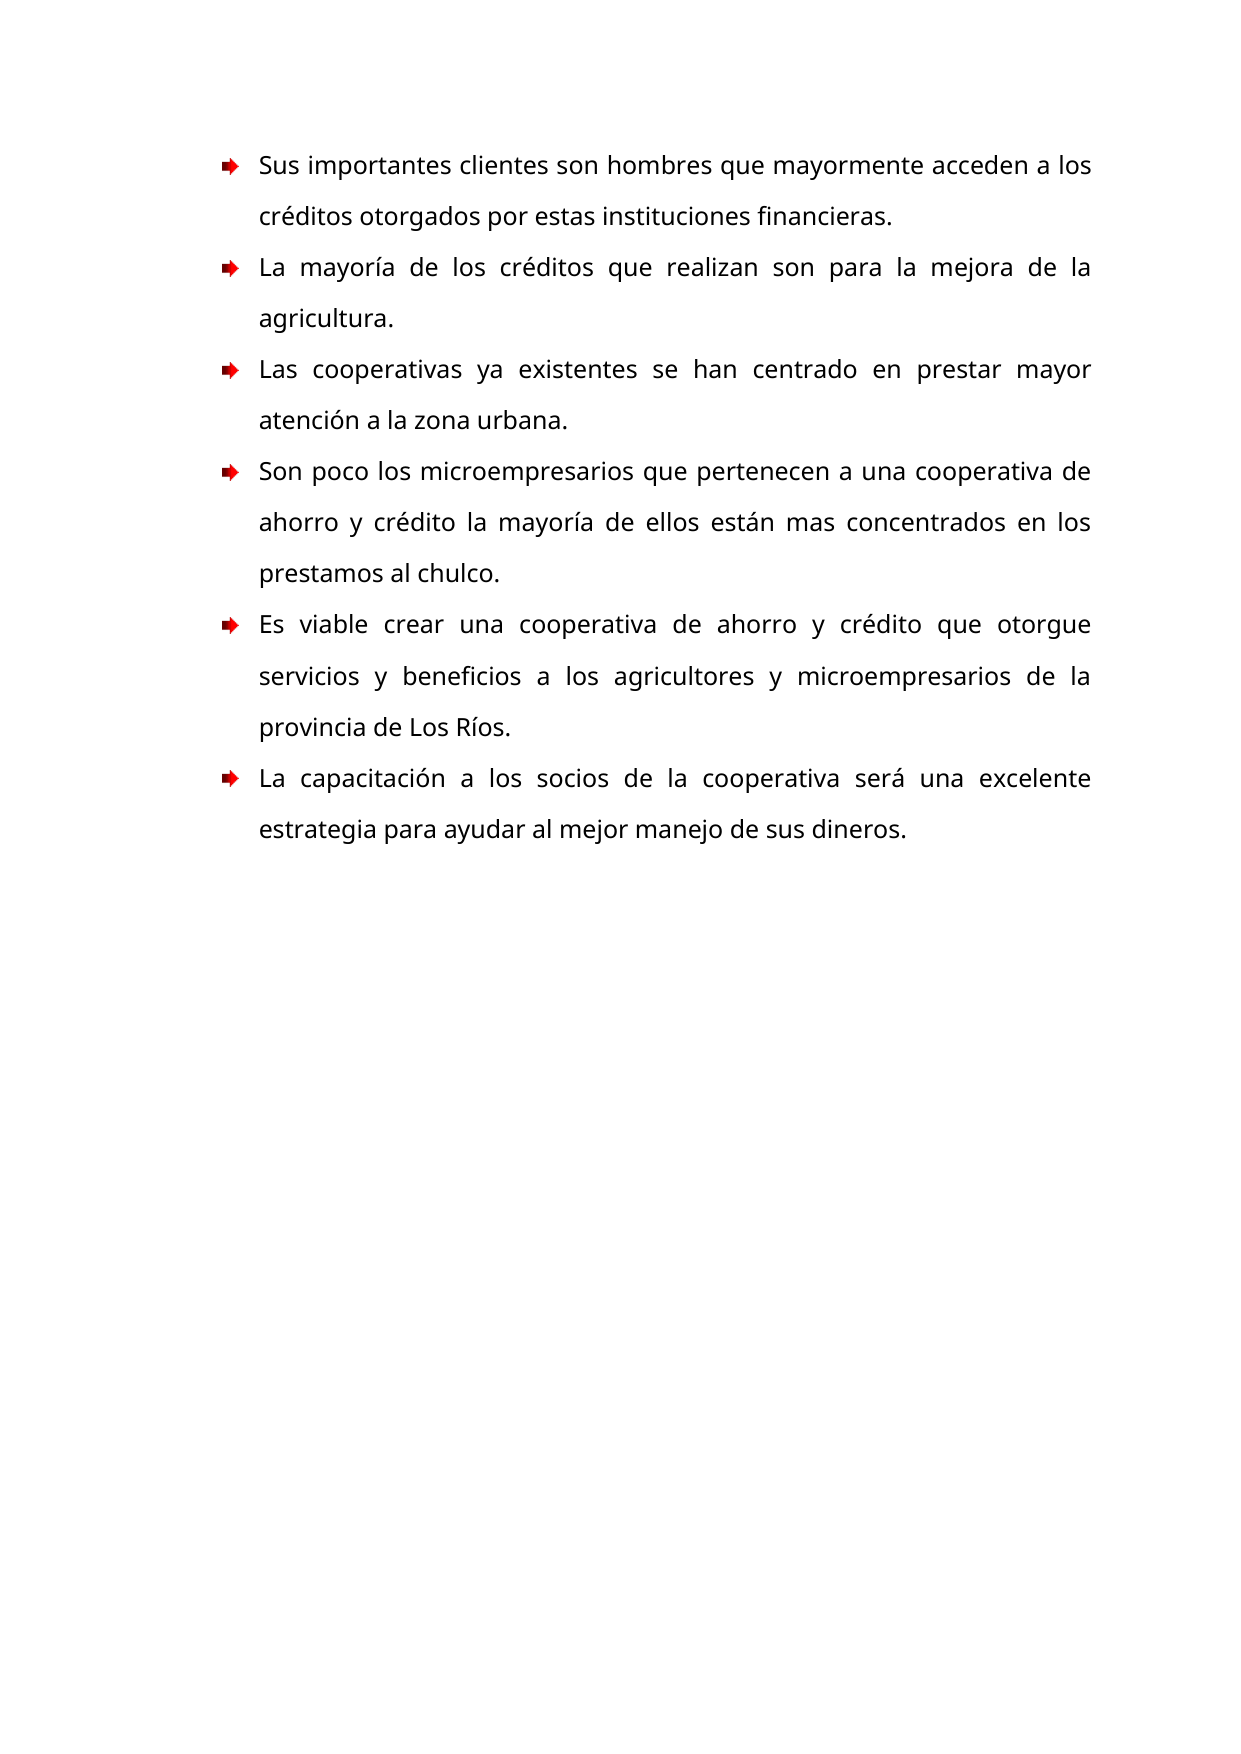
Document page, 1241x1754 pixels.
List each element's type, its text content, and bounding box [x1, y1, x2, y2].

list La mayoría de los créditos que realizan son para la mejora de la agricultura. [221, 250, 1092, 335]
picture [222, 464, 239, 481]
list Es viable crear una cooperativa de ahorro y crédito que otorgue servicios y beneficios a los agricultores y microempresarios de la provincia de Los Ríos. [221, 607, 1092, 743]
picture [222, 158, 239, 175]
list Sus importantes clientes son hombres que mayormente acceden a los créditos otorgados por estas instituciones financieras. [221, 148, 1092, 233]
list Son poco los microempresarios que pertenecen a una cooperativa de ahorro y crédito la mayoría de ellos están mas concentrados en los prestamos al chulco. [221, 454, 1092, 590]
picture [222, 362, 239, 379]
list Las cooperativas ya existentes se han centrado en prestar mayor atención a la zona urbana. [221, 352, 1092, 437]
picture [222, 260, 239, 277]
picture [222, 617, 239, 634]
picture [222, 770, 239, 787]
list La capacitación a los socios de la cooperativa será una excelente estrategia para ayudar al mejor manejo de sus dineros. [221, 760, 1092, 845]
